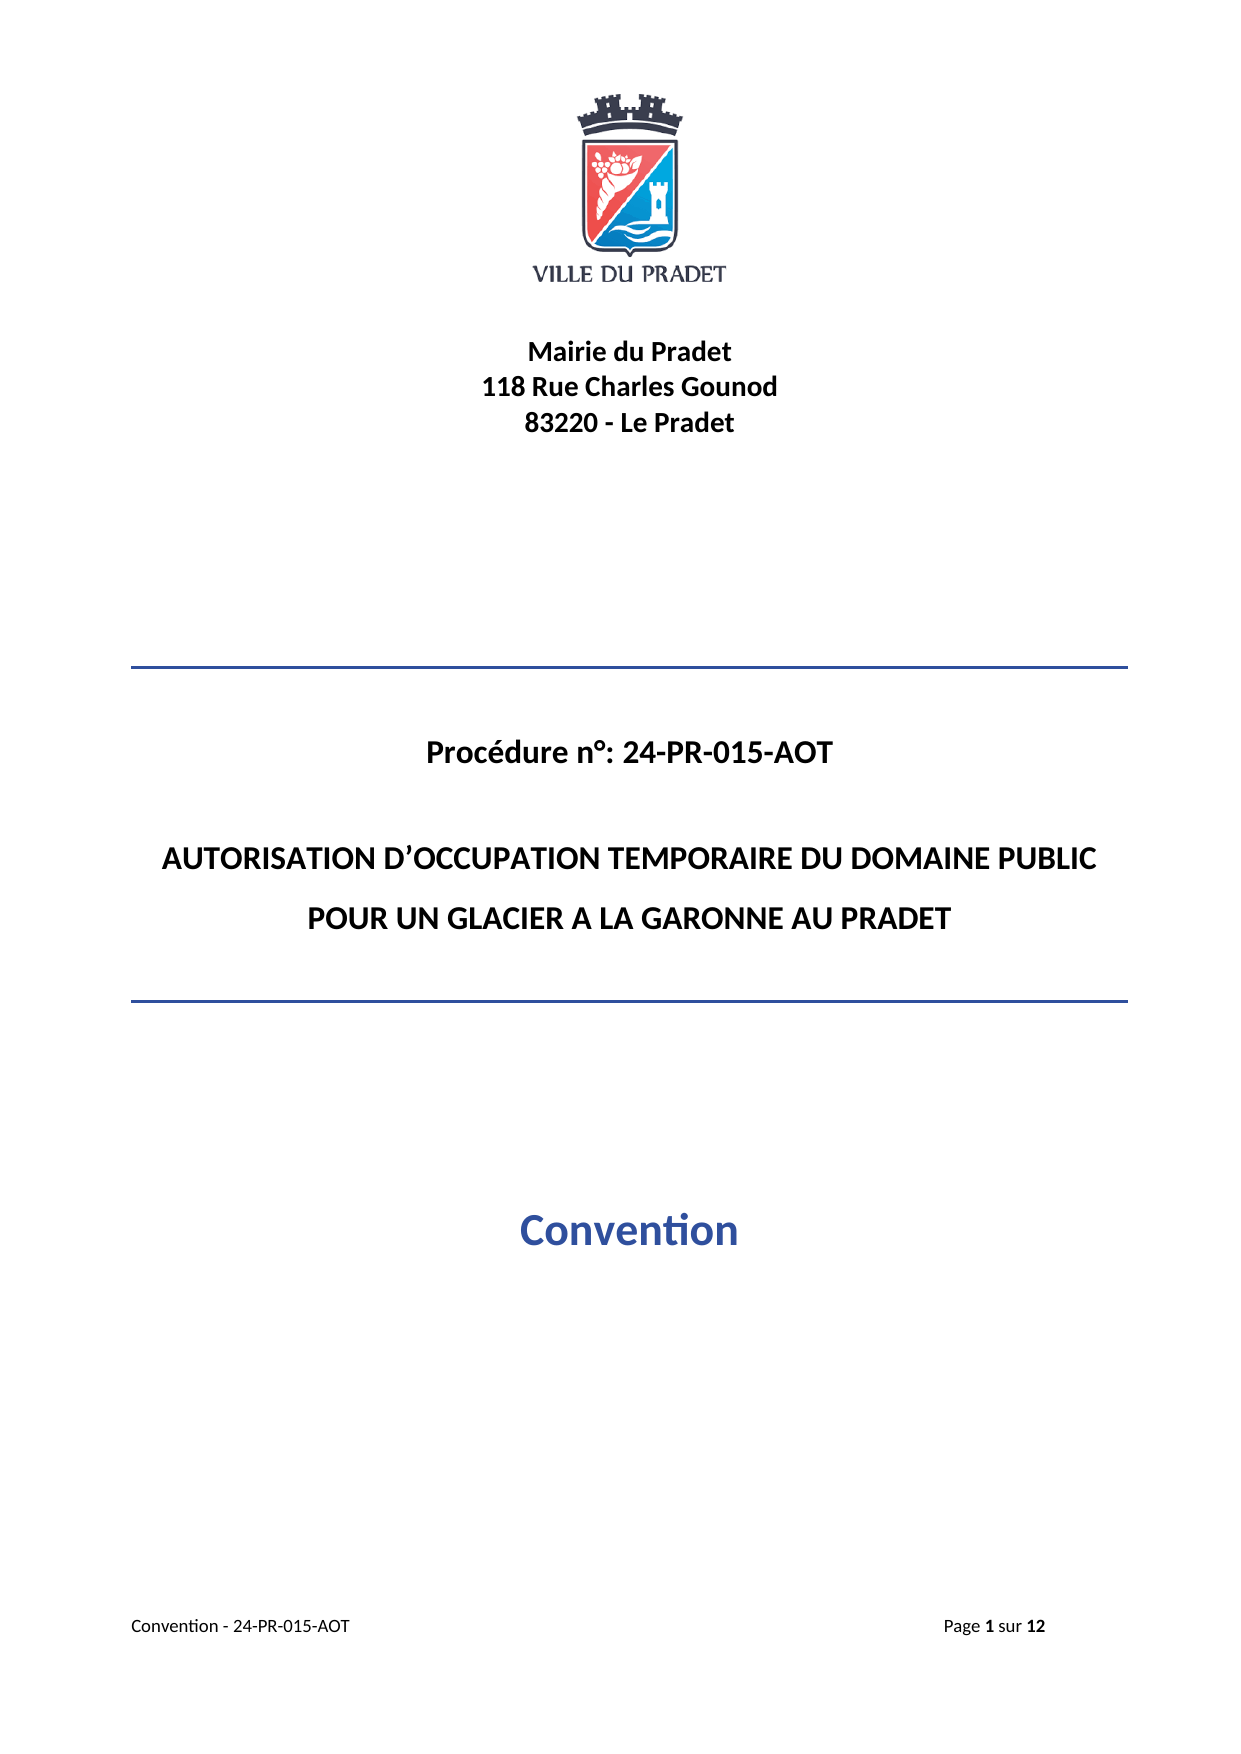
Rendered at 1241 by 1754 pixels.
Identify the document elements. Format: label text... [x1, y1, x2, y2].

text Mairie du Pradet [131, 333, 1128, 368]
text 118 Rue Charles Gounod [131, 368, 1128, 404]
text 83220 - Le Pradet [131, 404, 1128, 440]
picture [532, 94, 727, 282]
text POUR UN GLACIER A LA GARONNE AU PRADET [131, 897, 1128, 938]
text AUTORISATION D’OCCUPATION TEMPORAIRE DU DOMAINE PUBLIC [131, 837, 1128, 878]
text Convention [131, 1201, 1128, 1257]
text Procédure n°: 24-PR-015-AOT [131, 726, 1128, 772]
